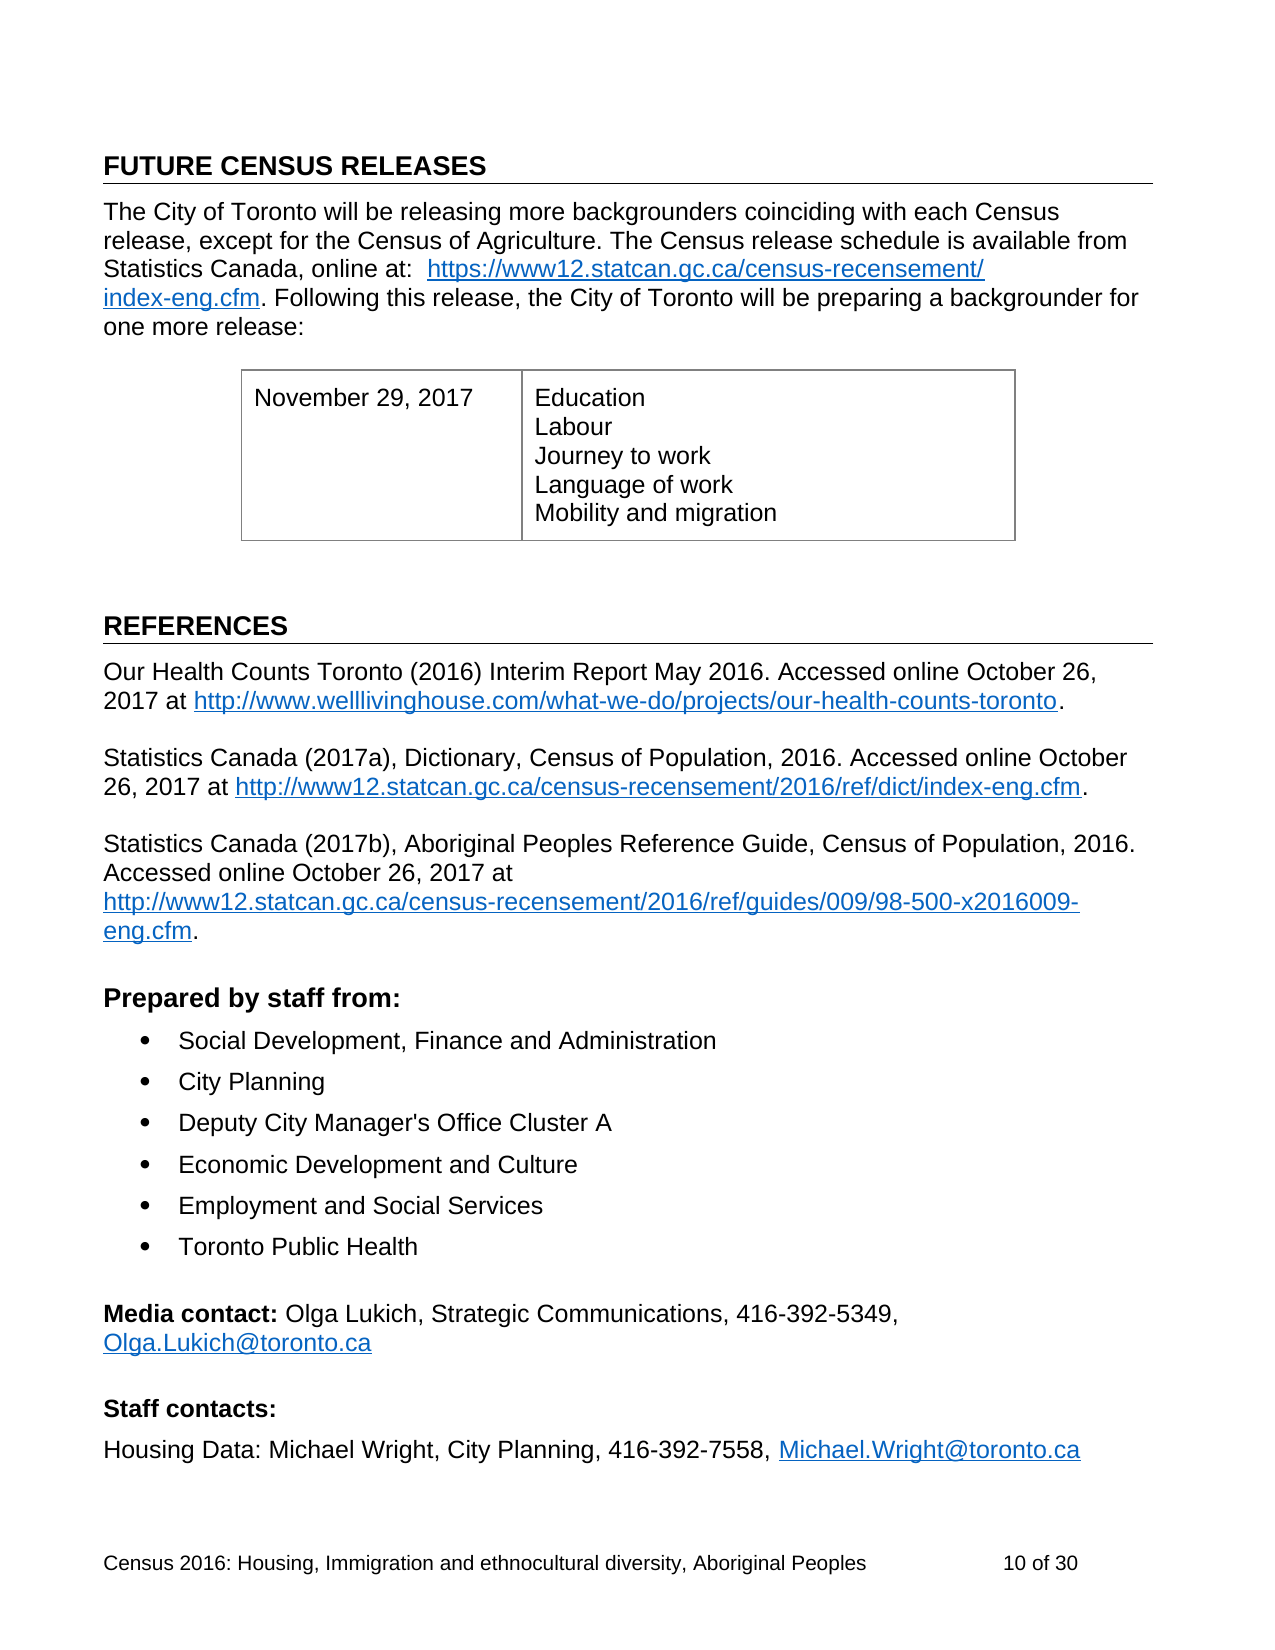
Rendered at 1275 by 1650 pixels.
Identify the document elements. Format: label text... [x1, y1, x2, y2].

text Housing Data: Michael Wright, City Planning, 416-392-7558, Michael.Wright@toronto.ca [103, 1435, 1153, 1464]
text Statistics Canada (2017a), Dictionary, Census of Population, 2016. Accessed online October 26, 2017 at http://www12.statcan.gc.ca/census-recensement/2016/ref/dict/index-eng.cfm. [103, 743, 1153, 801]
subtitle Prepared by staff from: [103, 982, 1153, 1013]
list City Planning [141, 1067, 1153, 1096]
list Social Development, Finance and Administration [141, 1026, 1153, 1054]
text Statistics Canada (2017b), Aboriginal Peoples Reference Guide, Census of Population, 2016. Accessed online October 26, 2017 at http://www12.statcan.gc.ca/census-recensement/2016/ref/guides/009/98-500-x2016009-eng.cfm. [103, 829, 1153, 944]
list Toronto Public Health [141, 1232, 1153, 1261]
table_header November 29, 2017 [242, 371, 521, 540]
subtitle Media contact: Olga Lukich, Strategic Communications, 416-392-5349, Olga.Lukich@toronto.ca [103, 1299, 1153, 1356]
subtitle Staff contacts: [103, 1394, 1153, 1422]
text The City of Toronto will be releasing more backgrounders coinciding with each Census release, except for the Census of Agriculture. The Census release schedule is available from Statistics Canada, online at: https://www12.statcan.gc.ca/census-recensement/ index-eng.cfm. Following this release, the City of Toronto will be preparing a backgrounder for one more release: [103, 197, 1153, 341]
text Our Health Counts Toronto (2016) Interim Report May 2016. Accessed online October 26, 2017 at http://www.welllivinghouse.com/what-we-do/projects/our-health-counts-toronto. [103, 657, 1153, 714]
list Employment and Social Services [141, 1191, 1153, 1220]
table_header Education Labour Journey to work Language of work Mobility and migration [523, 371, 1014, 540]
text FUTURE CENSUS RELEASES [103, 150, 1153, 183]
list Deputy City Manager's Office Cluster A [141, 1108, 1153, 1137]
text REFERENCES [103, 610, 1153, 643]
list Economic Development and Culture [141, 1150, 1153, 1178]
